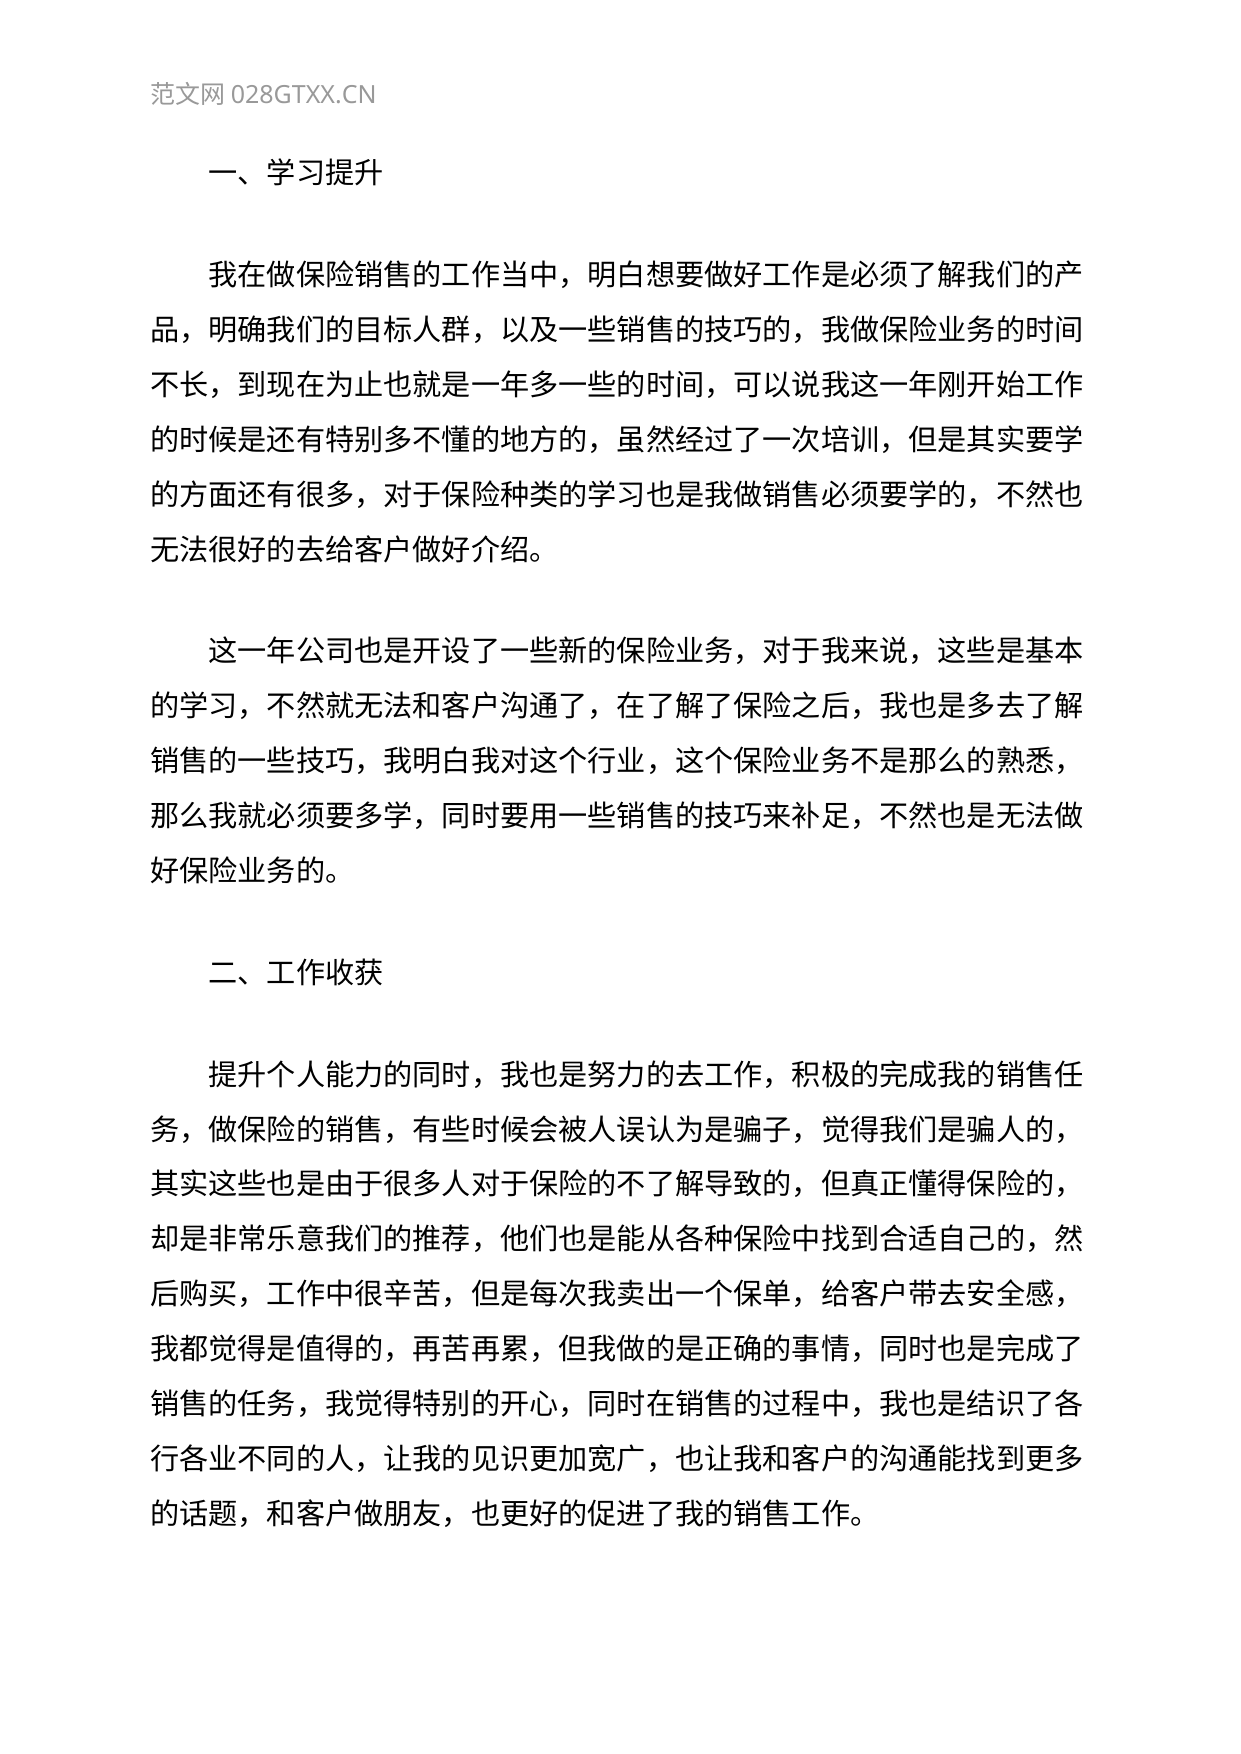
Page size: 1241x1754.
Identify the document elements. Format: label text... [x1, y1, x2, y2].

text 这一年公司也是开设了一些新的保险业务，对于我来说，这些是基本的学习，不然就无法和客户沟通了，在了解了保险之后，我也是多去了解销售的一些技巧，我明白我对这个行业，这个保险业务不是那么的熟悉，那么我就必须要多学，同时要用一些销售的技巧来补足，不然也是无法做好保险业务的。 [150, 628, 1090, 890]
text 二、工作收获 [150, 949, 1090, 992]
text 提升个人能力的同时，我也是努力的去工作，积极的完成我的销售任务，做保险的销售，有些时候会被人误认为是骗子，觉得我们是骗人的，其实这些也是由于很多人对于保险的不了解导致的，但真正懂得保险的，却是非常乐意我们的推荐，他们也是能从各种保险中找到合适自己的，然后购买，工作中很辛苦，但是每次我卖出一个保单，给客户带去安全感，我都觉得是值得的，再苦再累，但我做的是正确的事情，同时也是完成了销售的任务，我觉得特别的开心，同时在销售的过程中，我也是结识了各行各业不同的人，让我的见识更加宽广，也让我和客户的沟通能找到更多的话题，和客户做朋友，也更好的促进了我的销售工作。 [150, 1051, 1090, 1533]
text 一、学习提升 [150, 150, 1090, 192]
text 我在做保险销售的工作当中，明白想要做好工作是必须了解我们的产品，明确我们的目标人群，以及一些销售的技巧的，我做保险业务的时间不长，到现在为止也就是一年多一些的时间，可以说我这一年刚开始工作的时候是还有特别多不懂的地方的，虽然经过了一次培训，但是其实要学的方面还有很多，对于保险种类的学习也是我做销售必须要学的，不然也无法很好的去给客户做好介绍。 [150, 252, 1090, 568]
